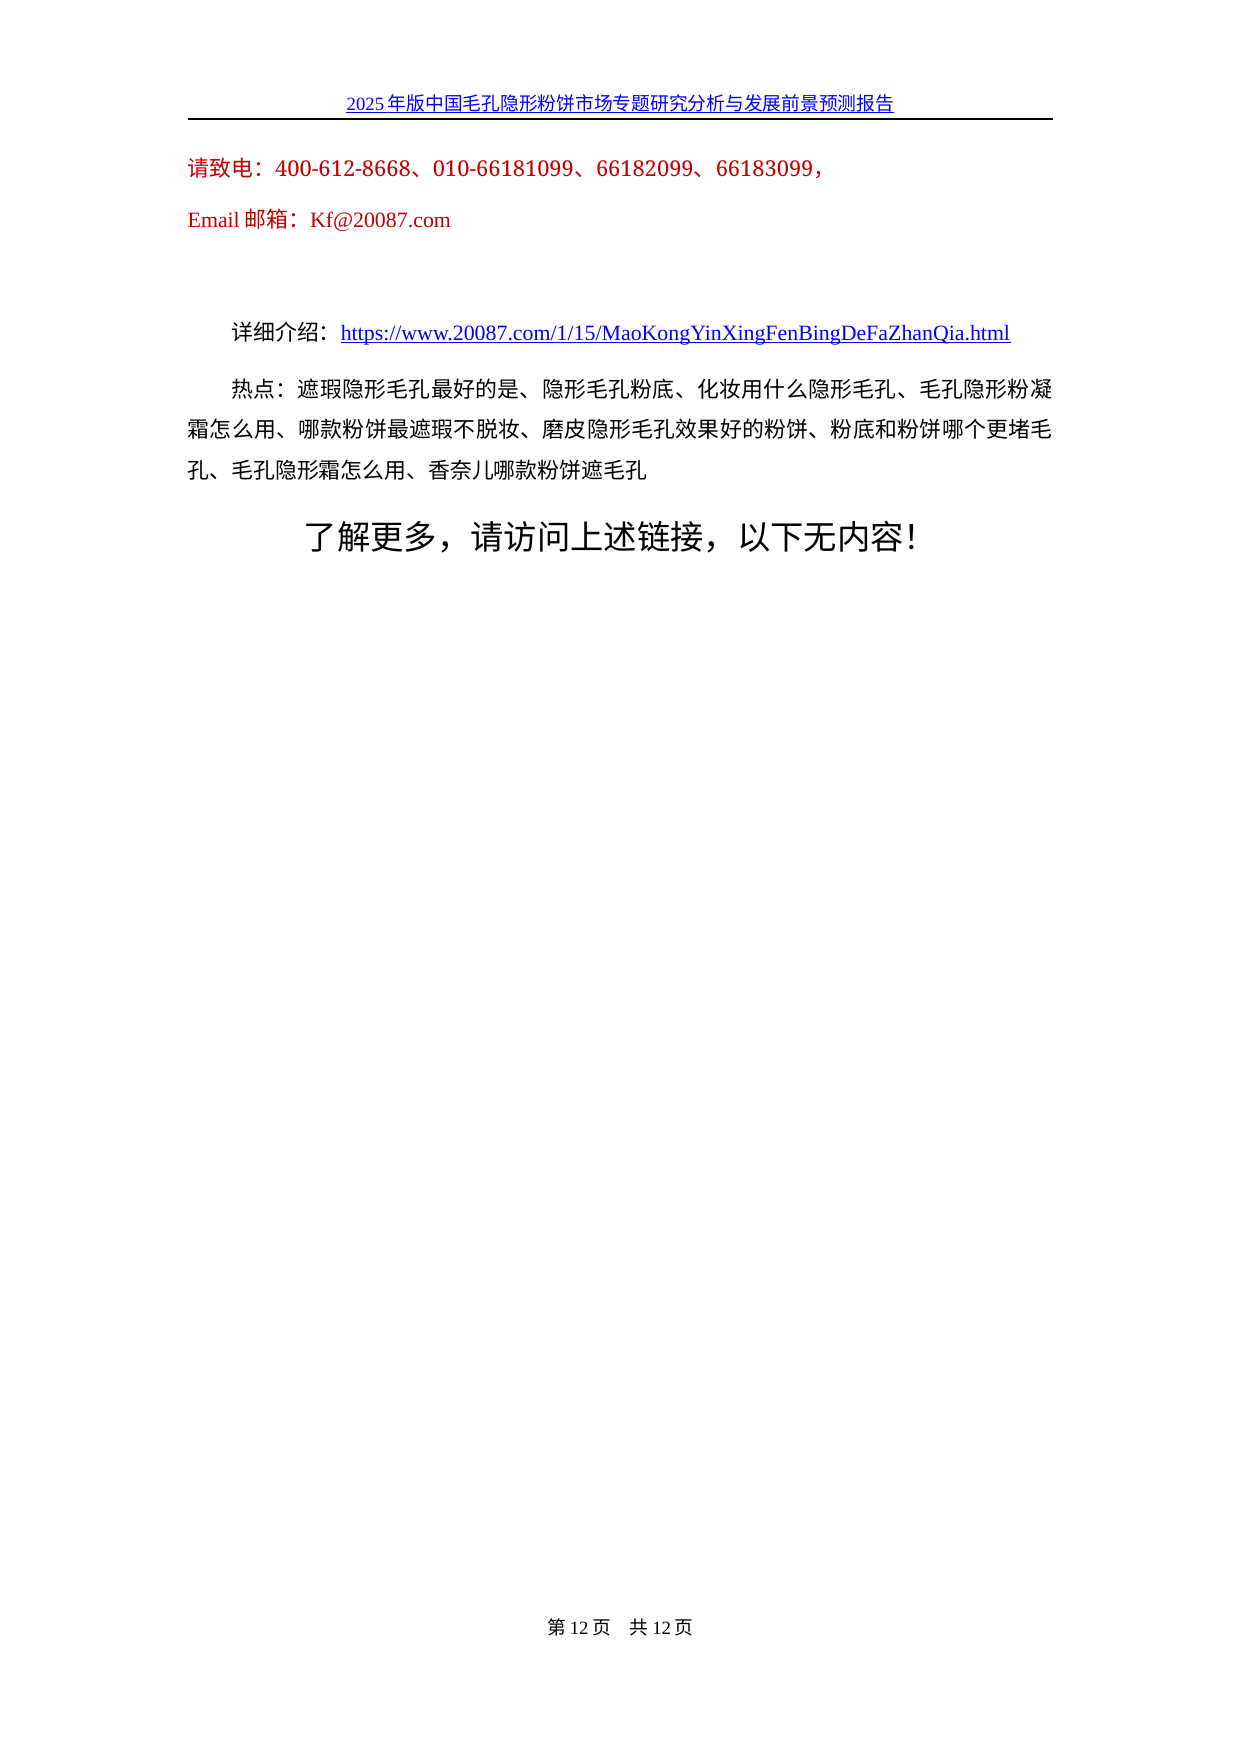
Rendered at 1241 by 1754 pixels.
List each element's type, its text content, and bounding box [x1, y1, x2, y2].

text Email邮箱：Kf@20087.com [187, 202, 1053, 234]
title 了解更多，请访问上述链接，以下无内容！ [187, 503, 1053, 568]
text 请致电：400-612-8668、010-66181099、66182099、66183099， [187, 150, 1053, 183]
text 详细介绍：https://www.20087.com/1/15/MaoKongYinXingFenBingDeFaZhanQia.html [187, 315, 1053, 347]
text 热点：遮瑕隐形毛孔最好的是、隐形毛孔粉底、化妆用什么隐形毛孔、毛孔隐形粉凝霜怎么用、哪款粉饼最遮瑕不脱妆、磨皮隐形毛孔效果好的粉饼、粉底和粉饼哪个更堵毛孔、毛孔隐形霜怎么用、香奈儿哪款粉饼遮毛孔 [187, 371, 1053, 485]
